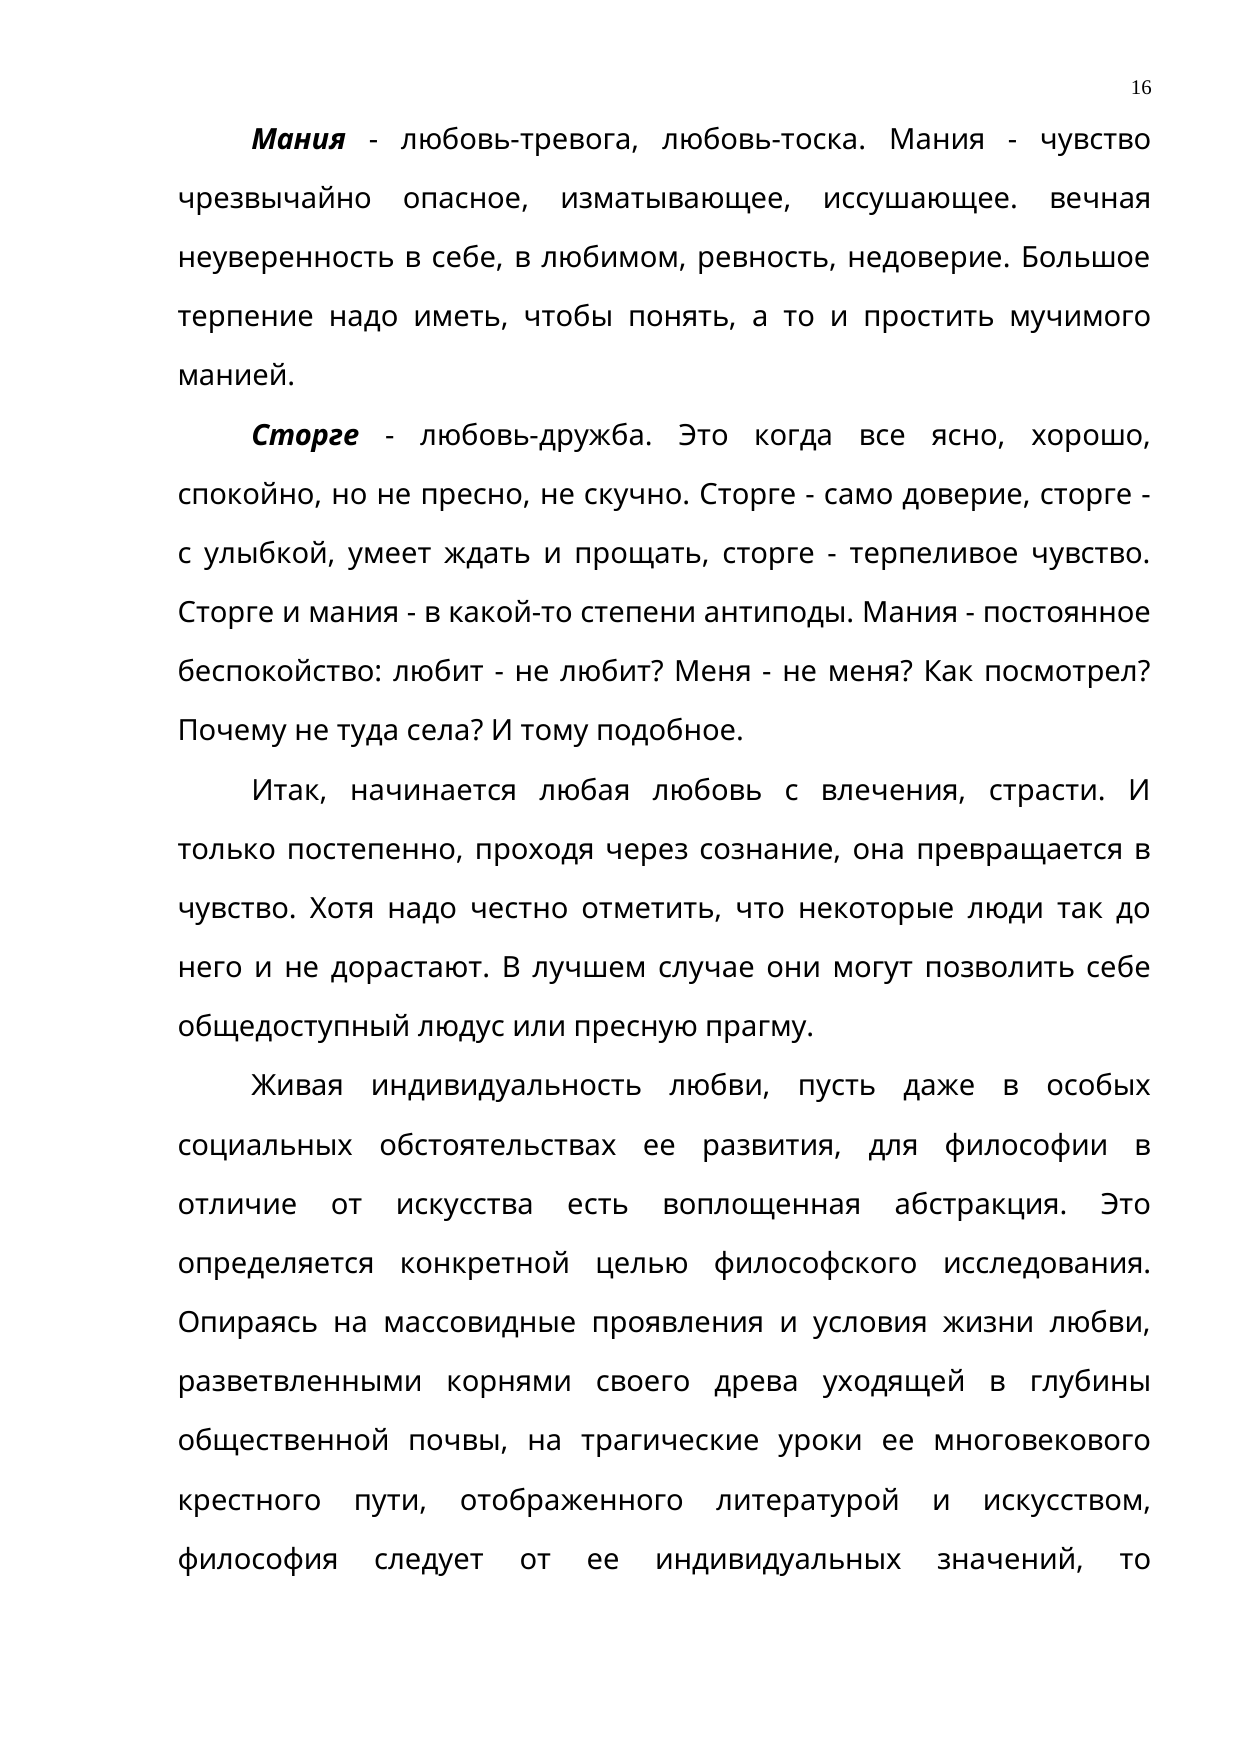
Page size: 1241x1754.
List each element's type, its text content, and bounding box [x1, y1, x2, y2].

text Итак, начинается любая любовь с влечения, страсти. И только постепенно, проходя через сознание, она превращается в чувство. Хотя надо честно отметить, что некоторые люди так до него и не дорастают. В лучшем случае они могут позволить себе общедоступный людус или пресную прагму. [177, 769, 1152, 1045]
text Сторге - любовь-дружба. Это когда все ясно, хорошо, спокойно, но не пресно, не скучно. Сторге - само доверие, сторге - с улыбкой, умеет ждать и прощать, сторге - терпеливое чувство. Сторге и мания - в какой-то степени антиподы. Мания - постоянное беспокойство: любит - не любит? Меня - не меня? Как посмотрел? Почему не туда села? И тому подобное. [177, 414, 1152, 749]
text Мания - любовь-тревога, любовь-тоска. Мания - чувство чрезвычайно опасное, изматывающее, иссушающее. вечная неуверенность в себе, в любимом, ревность, недоверие. Большое терпение надо иметь, чтобы понять, а то и простить мучимого манией. [177, 118, 1152, 394]
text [177, 1065, 1152, 1578]
